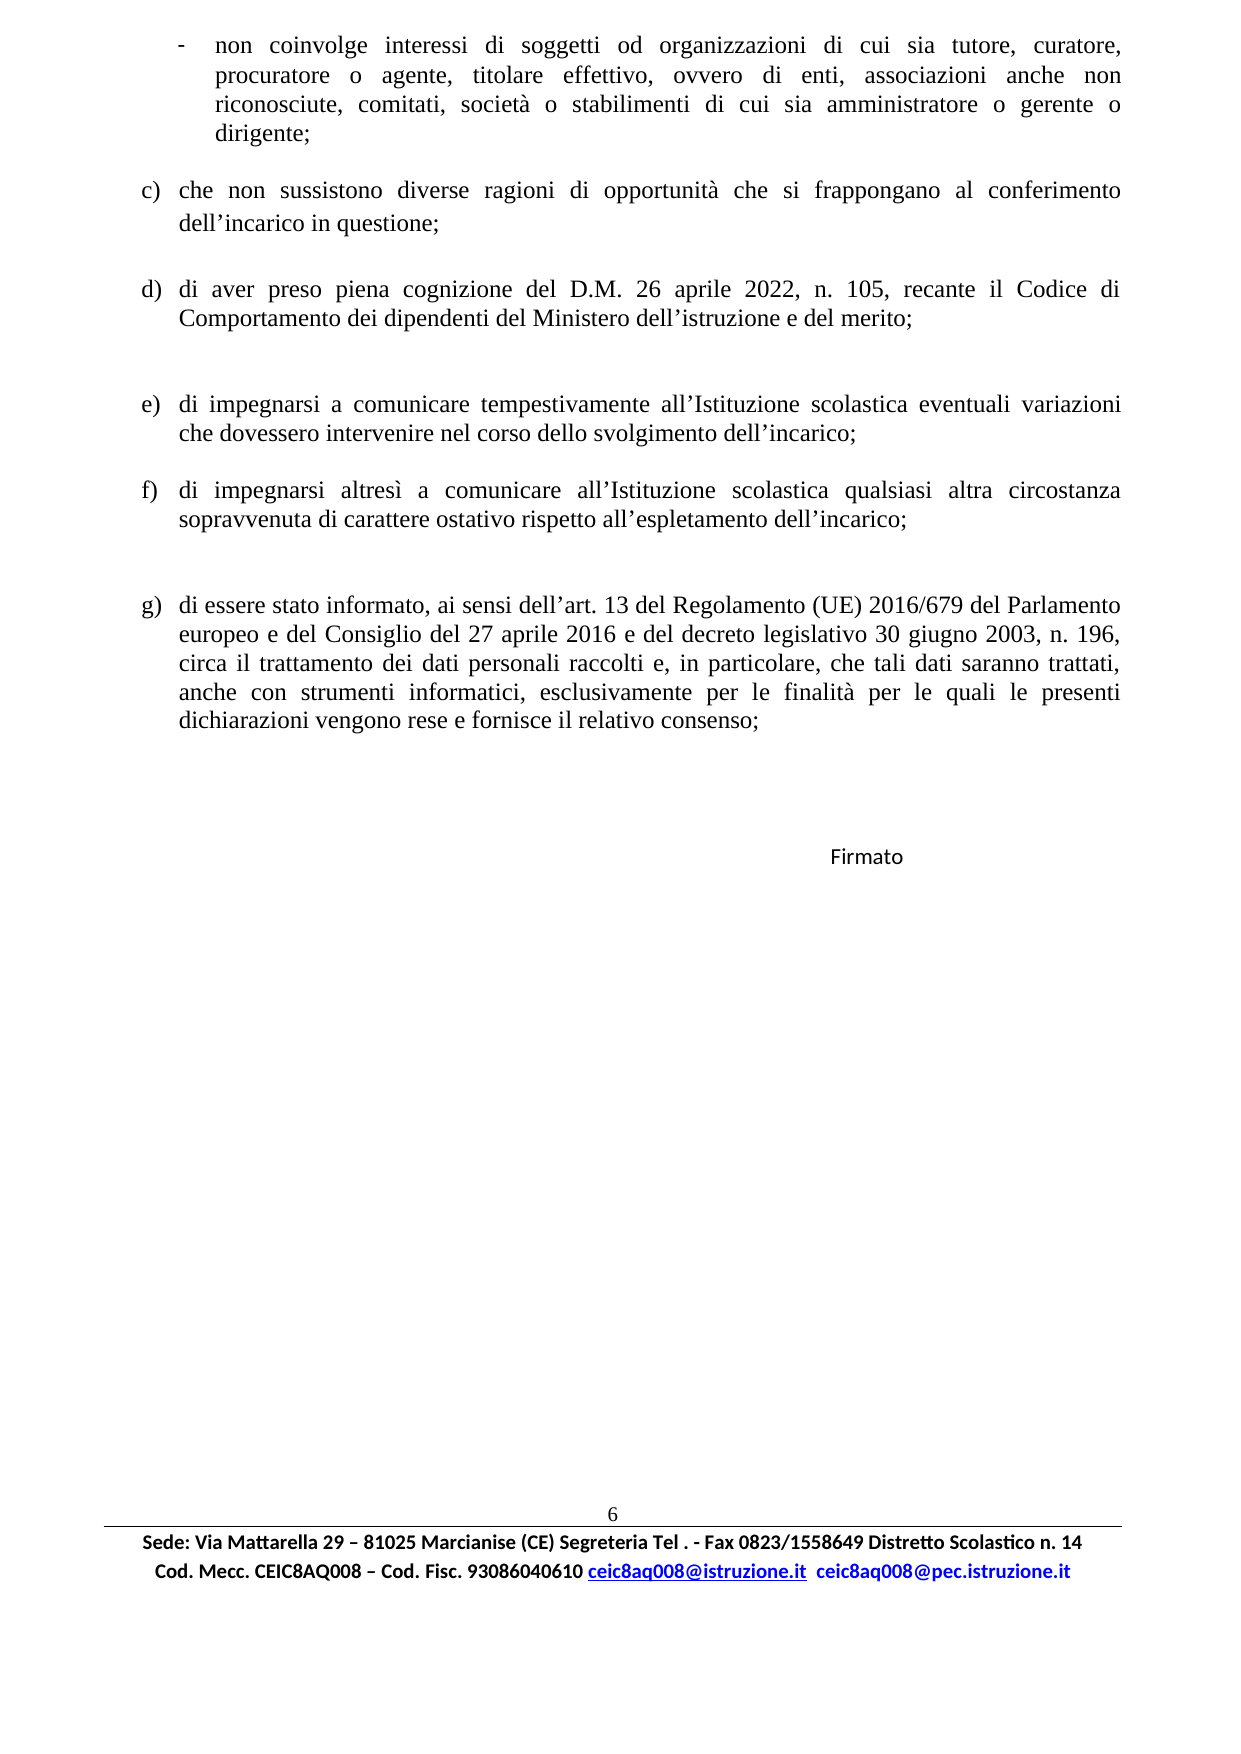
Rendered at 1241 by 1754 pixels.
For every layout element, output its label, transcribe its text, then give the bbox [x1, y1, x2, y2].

list di impegnarsi a comunicare tempestivamente all’Istituzione scolastica eventuali variazioni che dovessero intervenire nel corso dello svolgimento dell’incarico; [141, 389, 1122, 447]
list di impegnarsi altresì a comunicare all’Istituzione scolastica qualsiasi altra circostanza sopravvenuta di carattere ostativo rispetto all’espletamento dell’incarico; [141, 475, 1122, 533]
list di essere stato informato, ai sensi dell’art. 13 del Regolamento (UE) 2016/679 del Parlamento europeo e del Consiglio del 27 aprile 2016 e del decreto legislativo 30 giugno 2003, n. 196, circa il trattamento dei dati personali raccolti e, in particolare, che tali dati saranno trattati, anche con strumenti informatici, esclusivamente per le finalità per le quali le presenti dichiarazioni vengono rese e fornisce il relativo consenso; [141, 590, 1122, 734]
list che non sussistono diverse ragioni di opportunità che si frappongano al conferimento dell’incarico in questione; [141, 175, 1122, 237]
text Firmato [103, 842, 1122, 870]
list di aver preso piena cognizione del D.M. 26 aprile 2022, n. 105, recante il Codice di Comportamento dei dipendenti del Ministero dell’istruzione e del merito; [141, 274, 1122, 332]
list non coinvolge interessi di soggetti od organizzazioni di cui sia tutore, curatore, procuratore o agente, titolare effettivo, ovvero di enti, associazioni anche non riconosciute, comitati, società o stabilimenti di cui sia amministratore o gerente o dirigente; [177, 29, 1122, 146]
